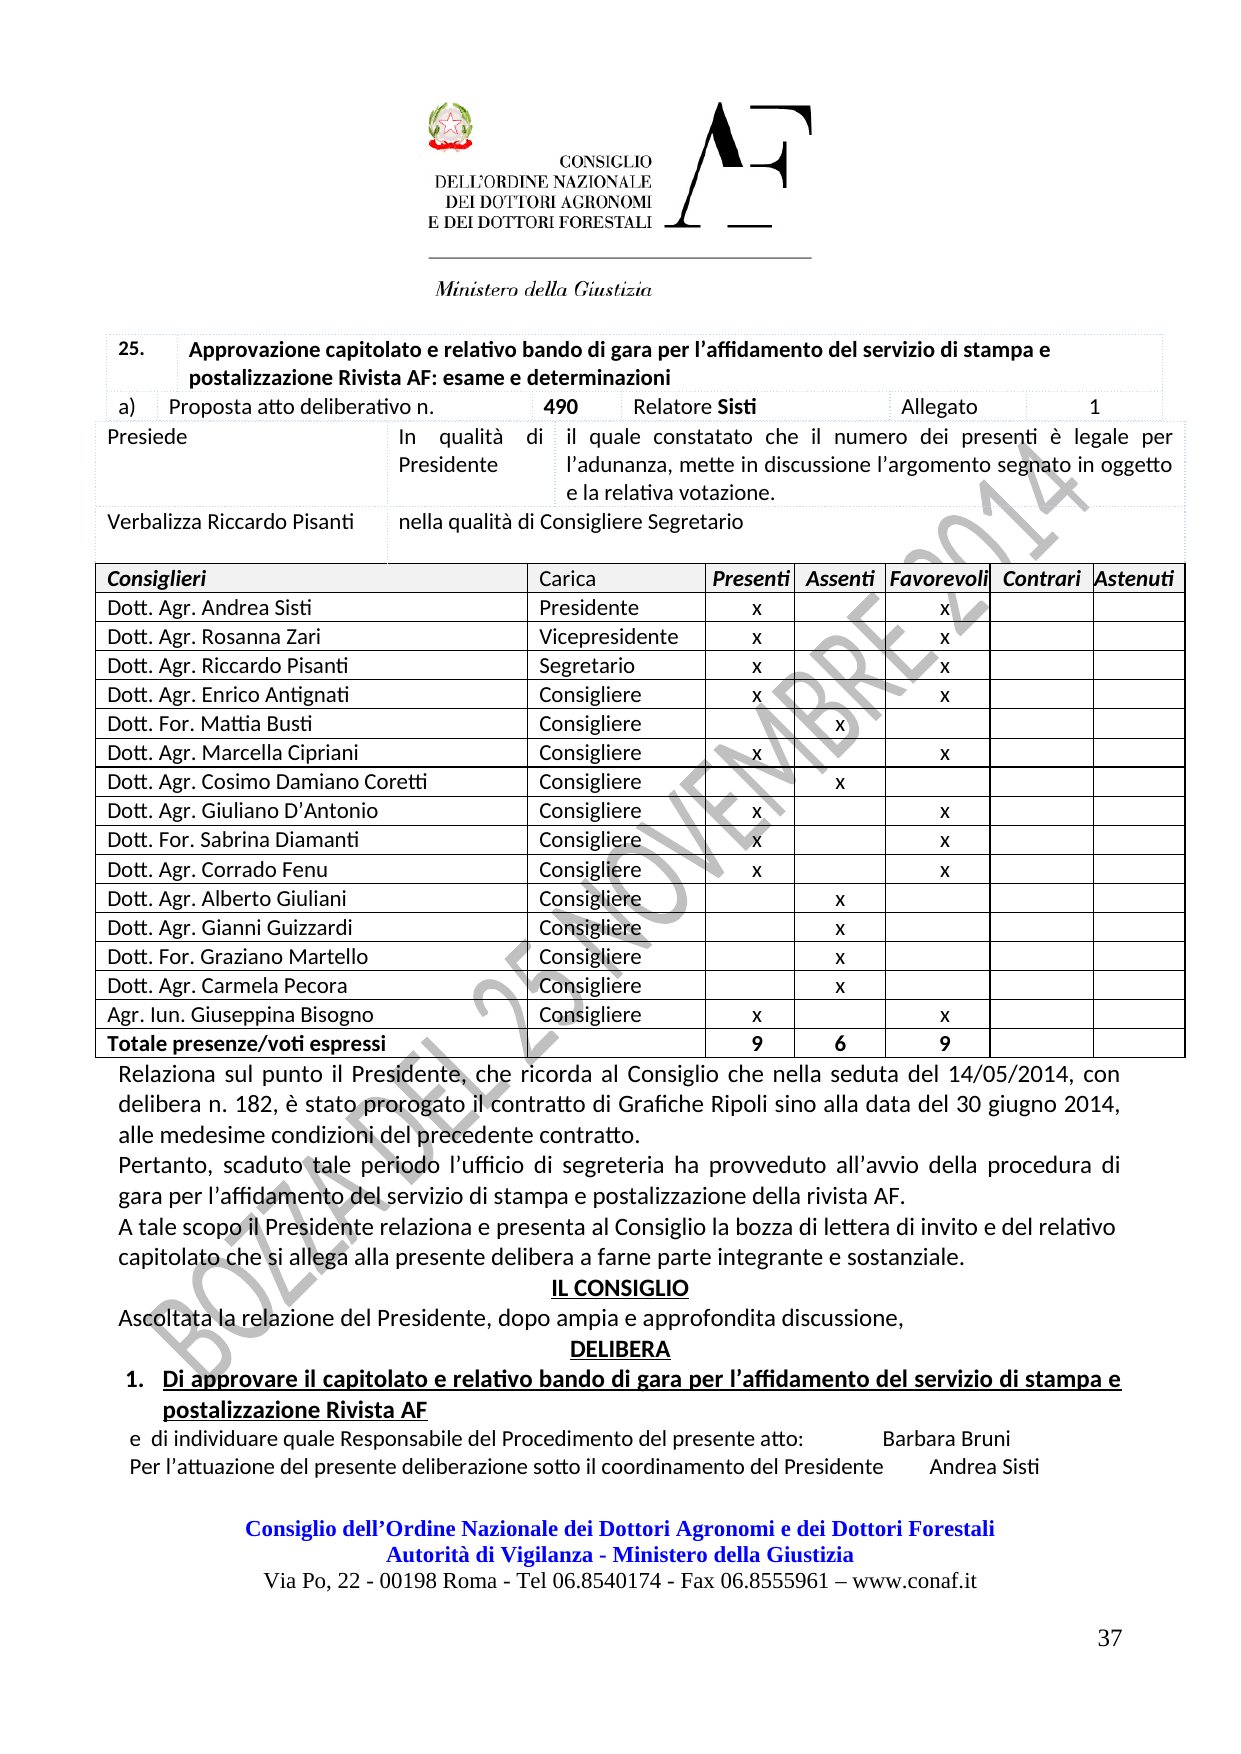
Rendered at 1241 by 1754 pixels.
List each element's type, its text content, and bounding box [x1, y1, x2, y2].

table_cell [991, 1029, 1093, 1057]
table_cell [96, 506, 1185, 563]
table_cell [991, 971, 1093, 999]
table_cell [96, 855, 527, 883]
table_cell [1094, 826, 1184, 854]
text Relaziona sul punto il Presidente, che ricorda al Consiglio che nella seduta del 14/05/2014, con delibera n. 182, è stato prorogato il contratto di Grafiche Ripoli sino alla data del 30 giugno 2014, alle medesime condizioni del precedente contratto. [118, 1058, 1122, 1150]
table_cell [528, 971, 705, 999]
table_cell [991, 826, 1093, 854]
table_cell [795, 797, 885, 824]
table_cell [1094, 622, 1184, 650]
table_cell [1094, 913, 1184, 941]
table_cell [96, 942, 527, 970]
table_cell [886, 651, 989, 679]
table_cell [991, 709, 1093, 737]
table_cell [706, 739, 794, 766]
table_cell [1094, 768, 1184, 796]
text IL CONSIGLIO [118, 1272, 1122, 1302]
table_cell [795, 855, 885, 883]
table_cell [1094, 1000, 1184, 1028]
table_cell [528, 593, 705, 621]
text Per l’attuazione del presente deliberazione sotto il coordinamento del Presidente Andrea Sisti [129, 1452, 1122, 1480]
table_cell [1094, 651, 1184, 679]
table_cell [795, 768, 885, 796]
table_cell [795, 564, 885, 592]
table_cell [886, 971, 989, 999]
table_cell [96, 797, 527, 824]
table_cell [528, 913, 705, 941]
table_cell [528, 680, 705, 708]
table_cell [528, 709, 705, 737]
text DELIBERA [118, 1333, 1122, 1363]
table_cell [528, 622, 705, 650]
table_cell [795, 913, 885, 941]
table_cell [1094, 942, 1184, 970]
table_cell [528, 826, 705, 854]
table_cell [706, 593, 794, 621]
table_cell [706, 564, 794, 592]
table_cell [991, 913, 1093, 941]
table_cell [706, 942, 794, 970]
list Di approvare il capitolato e relativo bando di gara per l’affidamento del servizio di stampa e postalizzazione Rivista AF [125, 1363, 1122, 1424]
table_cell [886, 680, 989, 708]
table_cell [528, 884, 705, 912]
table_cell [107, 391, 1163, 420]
text Ascoltata la relazione del Presidente, dopo ampia e approfondita discussione, [118, 1302, 1122, 1333]
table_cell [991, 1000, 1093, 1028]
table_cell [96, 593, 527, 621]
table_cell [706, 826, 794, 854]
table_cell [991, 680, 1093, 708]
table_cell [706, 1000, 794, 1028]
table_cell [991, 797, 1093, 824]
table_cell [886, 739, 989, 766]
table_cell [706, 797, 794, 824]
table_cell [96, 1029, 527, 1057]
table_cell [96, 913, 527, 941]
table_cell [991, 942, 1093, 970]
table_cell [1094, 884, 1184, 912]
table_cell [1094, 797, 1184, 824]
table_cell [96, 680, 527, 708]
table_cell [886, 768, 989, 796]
text Pertanto, scaduto tale periodo l’ufficio di segreteria ha provveduto all’avvio della procedura di gara per l’affidamento del servizio di stampa e postalizzazione della rivista AF. [118, 1150, 1122, 1211]
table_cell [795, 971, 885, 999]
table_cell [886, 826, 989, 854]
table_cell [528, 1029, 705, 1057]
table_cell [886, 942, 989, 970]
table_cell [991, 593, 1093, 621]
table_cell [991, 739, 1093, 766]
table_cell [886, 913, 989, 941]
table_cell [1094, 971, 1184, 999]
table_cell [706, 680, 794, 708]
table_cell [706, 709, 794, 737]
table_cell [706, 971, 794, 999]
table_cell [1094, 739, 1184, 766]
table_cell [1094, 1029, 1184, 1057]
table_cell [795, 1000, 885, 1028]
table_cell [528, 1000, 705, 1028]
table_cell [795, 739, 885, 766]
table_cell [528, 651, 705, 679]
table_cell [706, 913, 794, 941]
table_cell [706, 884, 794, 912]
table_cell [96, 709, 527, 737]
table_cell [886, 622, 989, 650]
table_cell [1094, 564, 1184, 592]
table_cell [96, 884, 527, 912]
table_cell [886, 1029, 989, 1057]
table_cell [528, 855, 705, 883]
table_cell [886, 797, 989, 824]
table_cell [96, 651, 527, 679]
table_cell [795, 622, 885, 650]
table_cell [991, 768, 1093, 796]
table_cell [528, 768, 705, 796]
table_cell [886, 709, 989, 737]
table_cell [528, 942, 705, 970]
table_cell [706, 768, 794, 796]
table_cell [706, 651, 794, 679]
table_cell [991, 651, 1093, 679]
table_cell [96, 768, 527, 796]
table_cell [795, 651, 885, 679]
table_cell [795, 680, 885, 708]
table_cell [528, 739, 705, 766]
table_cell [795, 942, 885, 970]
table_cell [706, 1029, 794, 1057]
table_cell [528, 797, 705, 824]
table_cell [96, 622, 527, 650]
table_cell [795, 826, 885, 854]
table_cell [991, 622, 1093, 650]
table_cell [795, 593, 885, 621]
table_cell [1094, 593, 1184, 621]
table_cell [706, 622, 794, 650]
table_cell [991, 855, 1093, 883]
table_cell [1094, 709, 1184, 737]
text e di individuare quale Responsabile del Procedimento del presente atto: Barbara Bruni [129, 1424, 1122, 1452]
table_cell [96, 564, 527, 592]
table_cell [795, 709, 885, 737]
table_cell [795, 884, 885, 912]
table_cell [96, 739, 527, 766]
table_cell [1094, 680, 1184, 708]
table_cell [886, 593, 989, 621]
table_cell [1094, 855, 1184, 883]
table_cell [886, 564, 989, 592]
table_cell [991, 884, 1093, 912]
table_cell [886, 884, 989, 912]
picture [428, 102, 812, 296]
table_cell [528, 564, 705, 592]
text A tale scopo il Presidente relaziona e presenta al Consiglio la bozza di lettera di invito e del relativo capitolato che si allega alla presente delibera a farne parte integrante e sostanziale. [118, 1211, 1122, 1272]
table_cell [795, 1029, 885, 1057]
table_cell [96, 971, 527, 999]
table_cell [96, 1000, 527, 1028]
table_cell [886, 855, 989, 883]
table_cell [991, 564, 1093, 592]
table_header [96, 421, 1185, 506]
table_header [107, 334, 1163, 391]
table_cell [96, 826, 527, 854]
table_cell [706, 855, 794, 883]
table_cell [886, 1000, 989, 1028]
